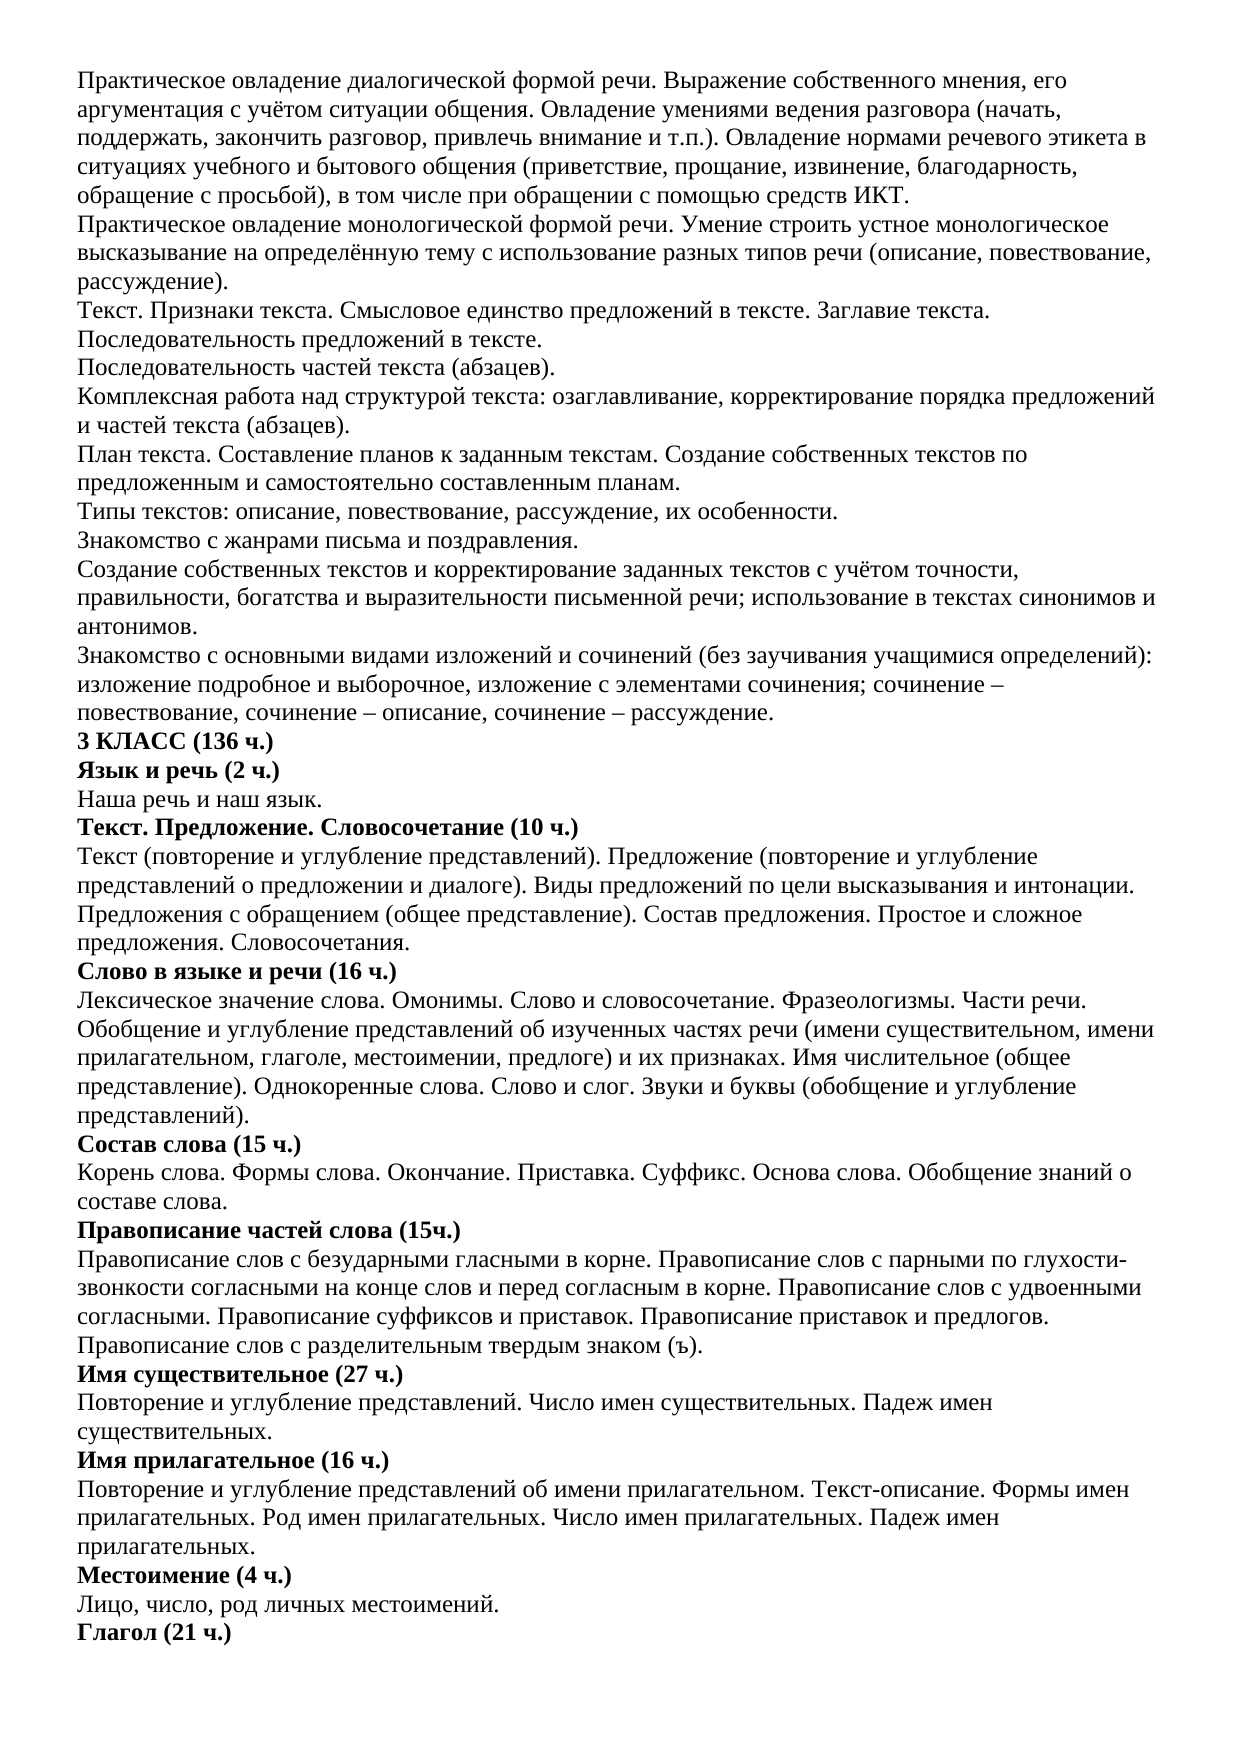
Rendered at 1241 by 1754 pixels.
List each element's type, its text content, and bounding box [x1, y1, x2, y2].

text Состав слова (15 ч.) [77, 1129, 1163, 1157]
text Создание собственных текстов и корректирование заданных текстов с учётом точности, правильности, богатства и выразительности письменной речи; использование в текстах синонимов и антонимов. [77, 554, 1163, 640]
text Повторение и углубление представлений об имени прилагательном. Текст-описание. Формы имен прилагательных. Род имен прилагательных. Число имен прилагательных. Падеж имен прилагательных. [77, 1474, 1163, 1560]
text Язык и речь (2 ч.) [77, 755, 1163, 784]
text Знакомство с жанрами письма и поздравления. [77, 525, 1163, 554]
text Последовательность предложений в тексте. [77, 324, 1163, 352]
text Комплексная работа над структурой текста: озаглавливание, корректирование порядка предложений и частей текста (абзацев). [77, 381, 1163, 439]
text Практическое овладение монологической формой речи. Умение строить устное монологическое высказывание на определённую тему с использование разных типов речи (описание, повествование, рассуждение). [77, 209, 1163, 295]
text Текст (повторение и углубление представлений). Предложение (повторение и углубление представлений о предложении и диалоге). Виды предложений по цели высказывания и интонации. Предложения с обращением (общее представление). Состав предложения. Простое и сложное предложения. Словосочетания. [77, 841, 1163, 956]
text Правописание слов с безударными гласными в корне. Правописание слов с парными по глухости-звонкости согласными на конце слов и перед согласным в корне. Правописание слов с удвоенными согласными. Правописание суффиксов и приставок. Правописание приставок и предлогов. Правописание слов с разделительным твердым знаком (ъ). [77, 1244, 1163, 1359]
text Лицо, число, род личных местоимений. [77, 1589, 1163, 1617]
text Имя прилагательное (16 ч.) [77, 1445, 1163, 1474]
text Наша речь и наш язык. [77, 784, 1163, 812]
text Лексическое значение слова. Омонимы. Слово и словосочетание. Фразеологизмы. Части речи. Обобщение и углубление представлений об изученных частях речи (имени существительном, имени прилагательном, глаголе, местоимении, предлоге) и их признаках. Имя числительное (общее представление). Однокоренные слова. Слово и слог. Звуки и буквы (обобщение и углубление представлений). [77, 985, 1163, 1129]
text Практическое овладение диалогической формой речи. Выражение собственного мнения, его аргументация с учётом ситуации общения. Овладение умениями ведения разговора (начать, поддержать, закончить разговор, привлечь внимание и т.п.). Овладение нормами речевого этикета в ситуациях учебного и бытового общения (приветствие, прощание, извинение, благодарность, обращение с просьбой), в том числе при обращении с помощью средств ИКТ. [77, 65, 1163, 209]
text Имя существительное (27 ч.) [77, 1359, 1163, 1387]
text 3 КЛАСС (136 ч.) [77, 726, 1163, 755]
text Глагол (21 ч.) [77, 1617, 1163, 1646]
text Правописание частей слова (15ч.) [77, 1215, 1163, 1244]
text Корень слова. Формы слова. Окончание. Приставка. Суффикс. Основа слова. Обобщение знаний о составе слова. [77, 1157, 1163, 1215]
text Повторение и углубление представлений. Число имен существительных. Падеж имен существительных. [77, 1387, 1163, 1445]
text Слово в языке и речи (16 ч.) [77, 956, 1163, 985]
text Местоимение (4 ч.) [77, 1560, 1163, 1589]
text План текста. Составление планов к заданным текстам. Создание собственных текстов по предложенным и самостоятельно составленным планам. [77, 439, 1163, 496]
text Последовательность частей текста (абзацев). [77, 352, 1163, 381]
text Знакомство с основными видами изложений и сочинений (без заучивания учащимися определений): изложение подробное и выборочное, изложение с элементами сочинения; сочинение – повествование, сочинение – описание, сочинение – рассуждение. [77, 640, 1163, 726]
text Типы текстов: описание, повествование, рассуждение, их особенности. [77, 496, 1163, 525]
text Текст. Предложение. Словосочетание (10 ч.) [77, 812, 1163, 841]
text Текст. Признаки текста. Смысловое единство предложений в тексте. Заглавие текста. [77, 295, 1163, 324]
